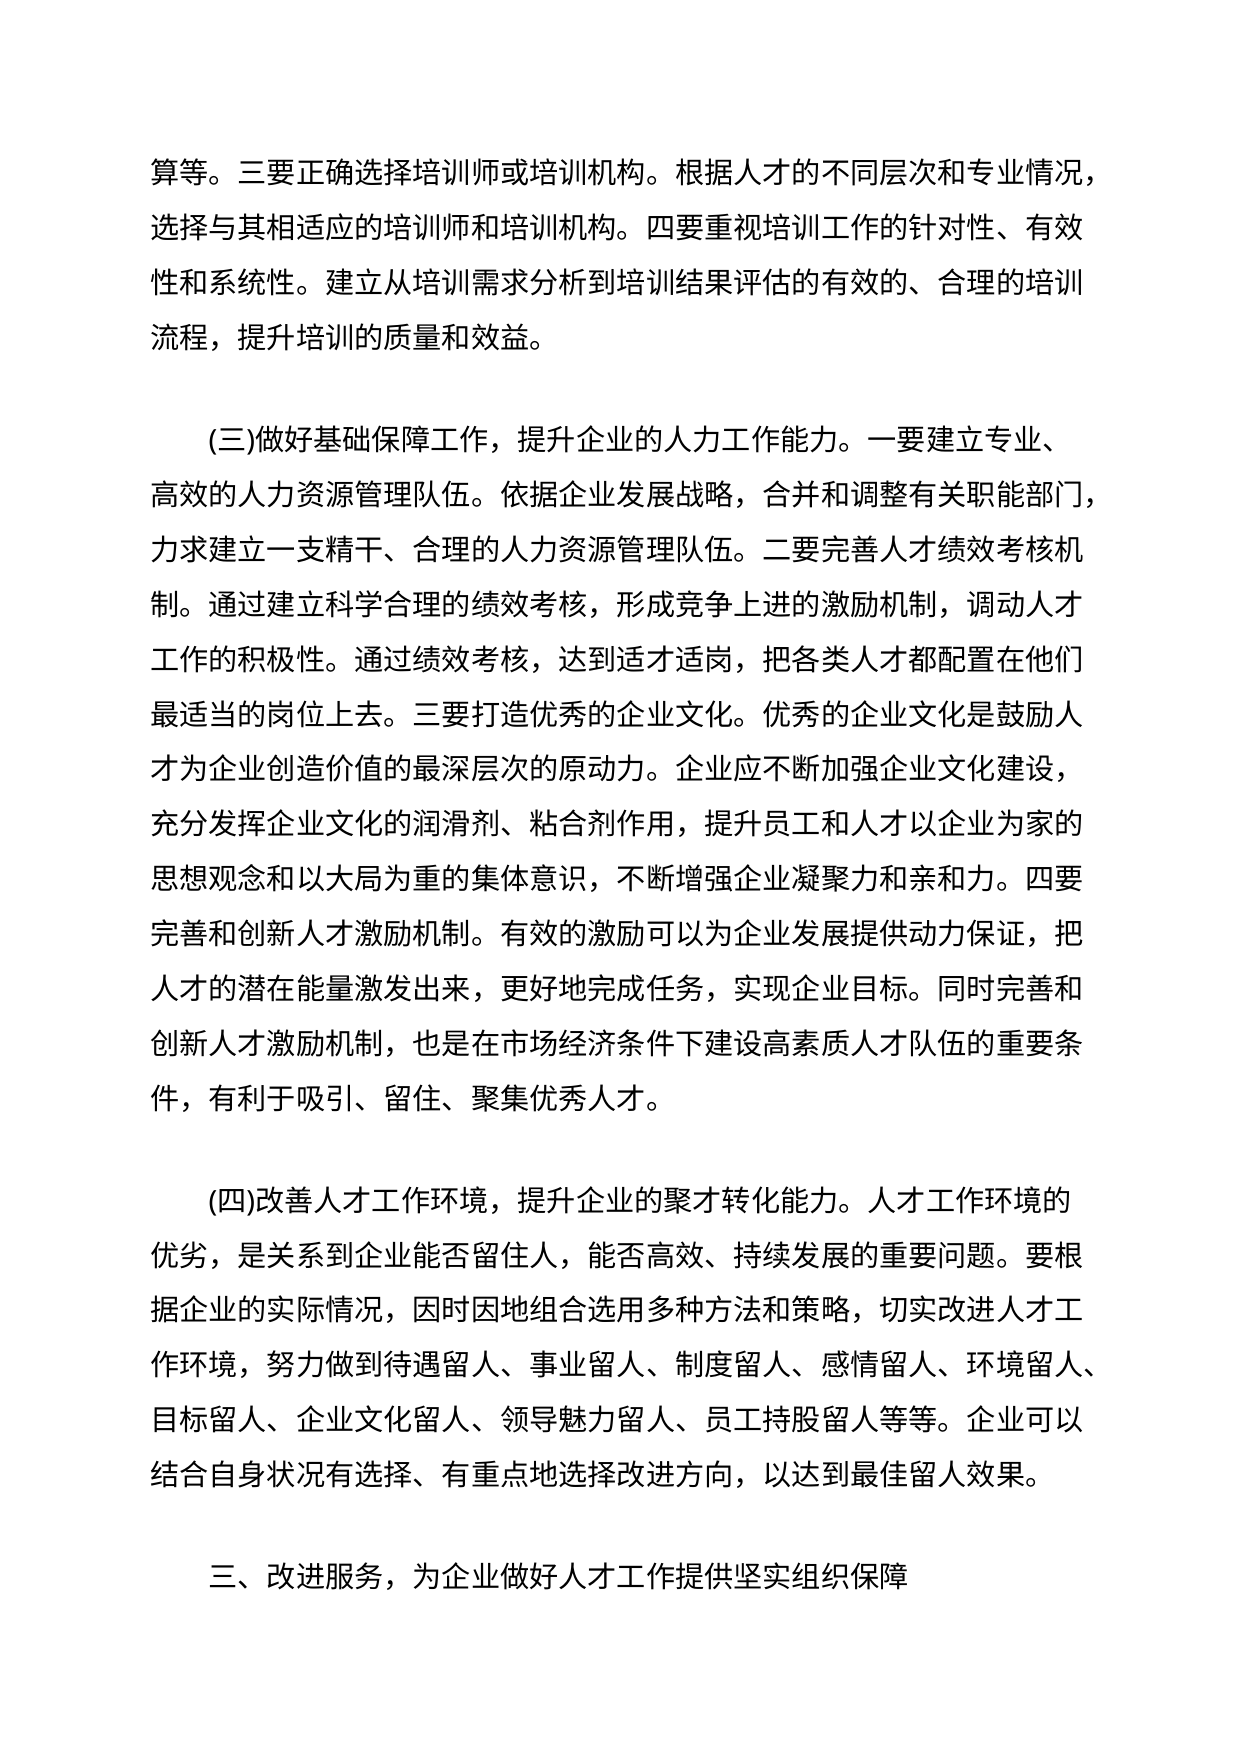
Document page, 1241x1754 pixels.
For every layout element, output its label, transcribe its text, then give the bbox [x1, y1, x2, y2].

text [150, 150, 1090, 357]
text 三、改进服务，为企业做好人才工作提供坚实组织保障 [150, 1553, 1090, 1596]
text (四)改善人才工作环境，提升企业的聚才转化能力。人才工作环境的优劣，是关系到企业能否留住人，能否高效、持续发展的重要问题。要根据企业的实际情况，因时因地组合选用多种方法和策略，切实改进人才工作环境，努力做到待遇留人、事业留人、制度留人、感情留人、环境留人、目标留人、企业文化留人、领导魅力留人、员工持股留人等等。企业可以结合自身状况有选择、有重点地选择改进方向，以达到最佳留人效果。 [150, 1177, 1090, 1494]
text (三)做好基础保障工作，提升企业的人力工作能力。一要建立专业、高效的人力资源管理队伍。依据企业发展战略，合并和调整有关职能部门，力求建立一支精干、合理的人力资源管理队伍。二要完善人才绩效考核机制。通过建立科学合理的绩效考核，形成竞争上进的激励机制，调动人才工作的积极性。通过绩效考核，达到适才适岗，把各类人才都配置在他们最适当的岗位上去。三要打造优秀的企业文化。优秀的企业文化是鼓励人才为企业创造价值的最深层次的原动力。企业应不断加强企业文化建设，充分发挥企业文化的润滑剂、粘合剂作用，提升员工和人才以企业为家的思想观念和以大局为重的集体意识，不断增强企业凝聚力和亲和力。四要完善和创新人才激励机制。有效的激励可以为企业发展提供动力保证，把人才的潜在能量激发出来，更好地完成任务，实现企业目标。同时完善和创新人才激励机制，也是在市场经济条件下建设高素质人才队伍的重要条件，有利于吸引、留住、聚集优秀人才。 [150, 416, 1090, 1118]
